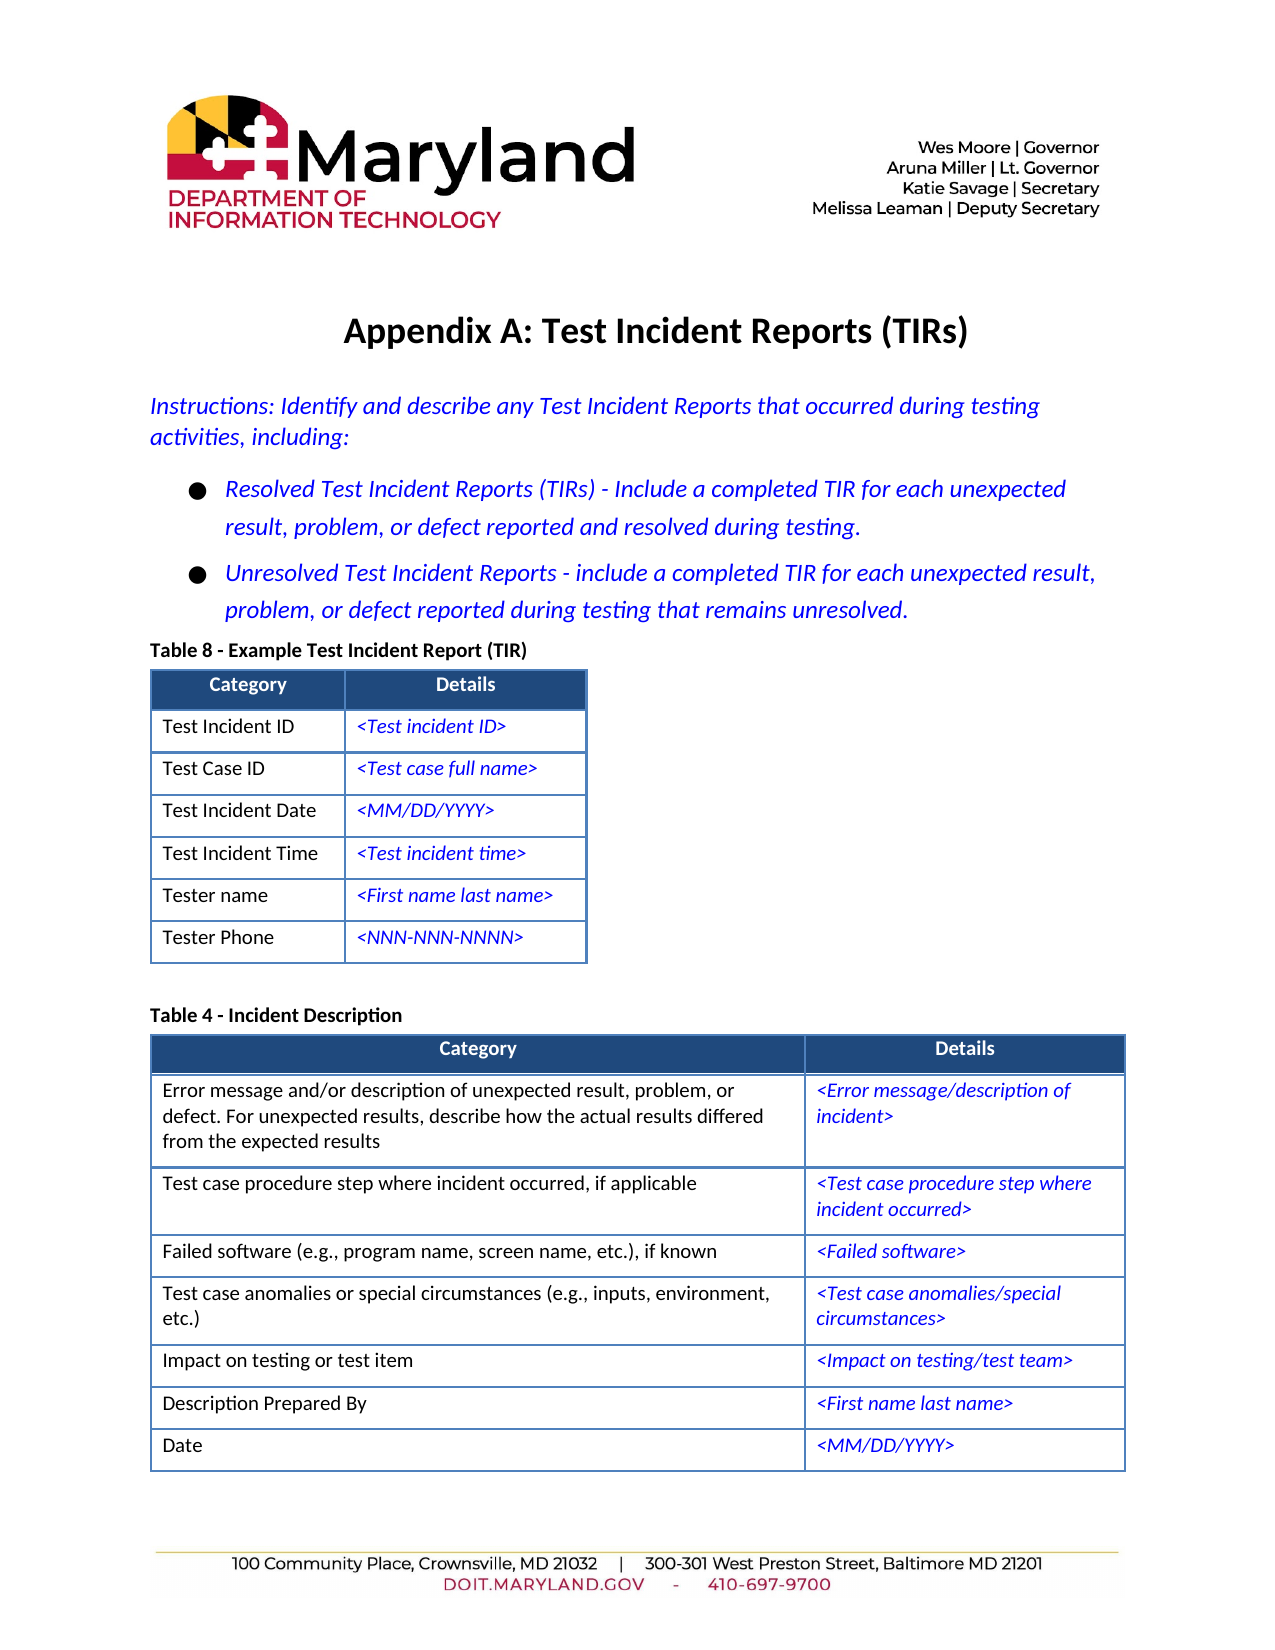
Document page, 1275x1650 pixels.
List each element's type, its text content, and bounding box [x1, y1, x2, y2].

picture [150, 1546, 1125, 1598]
table_cell Failed software (e.g., program name, screen name, etc.), if known [152, 1236, 804, 1276]
list Unresolved Test Incident Reports - include a completed TIR for each unexpected result, problem, or defect reported during testing that remains unresolved. [187, 548, 1125, 625]
table_header Details [806, 1036, 1124, 1073]
list Resolved Test Incident Reports (TIRs) - Include a completed TIR for each unexpected result, problem, or defect reported and resolved during testing. [187, 464, 1125, 541]
table_cell Tester Phone [152, 922, 344, 962]
table_cell <Test incident time> [346, 838, 585, 878]
table_header Category [152, 1036, 804, 1073]
table_cell Test case anomalies or special circumstances (e.g., inputs, environment, etc.) [152, 1278, 804, 1343]
table_cell Test Case ID [152, 754, 344, 793]
table_cell Test case procedure step where incident occurred, if applicable [152, 1169, 804, 1234]
table_cell <Failed software> [806, 1236, 1124, 1276]
table_cell <NNN-NNN-NNNN> [346, 922, 585, 962]
table_cell <MM/DD/YYYY> [346, 796, 585, 836]
table_cell Tester name [152, 880, 344, 920]
table_cell <MM/DD/YYYY> [806, 1430, 1124, 1470]
table_cell <Test case procedure step where incident occurred> [806, 1169, 1124, 1234]
text Table 8 - Example Test Incident Report (TIR) [150, 638, 1125, 663]
table_cell <Test incident ID> [346, 711, 585, 751]
table_cell Impact on testing or test item [152, 1346, 804, 1386]
text Appendix A: Test Incident Reports (TIRs) [187, 307, 1125, 353]
table_header Details [346, 671, 585, 709]
table_cell <Test case anomalies/special circumstances> [806, 1278, 1124, 1343]
table_cell Test Incident ID [152, 711, 344, 751]
table_cell Test Incident Date [152, 796, 344, 836]
table_cell <Test case full name> [346, 754, 585, 793]
table_header Category [152, 671, 344, 709]
picture [150, 52, 1125, 283]
table_cell Date [152, 1430, 804, 1470]
text Instructions: Identify and describe any Test Incident Reports that occurred during testing activities, including: [150, 390, 1125, 451]
table_cell <Impact on testing/test team> [806, 1346, 1124, 1386]
text Table 4 - Incident Description [150, 1002, 1125, 1027]
table_cell Test Incident Time [152, 838, 344, 878]
table_cell <First name last name> [806, 1388, 1124, 1428]
table_cell Error message and/or description of unexpected result, problem, or defect. For unexpected results, describe how the actual results differed from the expected results [152, 1076, 804, 1166]
table_cell Description Prepared By [152, 1388, 804, 1428]
table_cell <Error message/description of incident> [806, 1076, 1124, 1166]
table_cell <First name last name> [346, 880, 585, 920]
